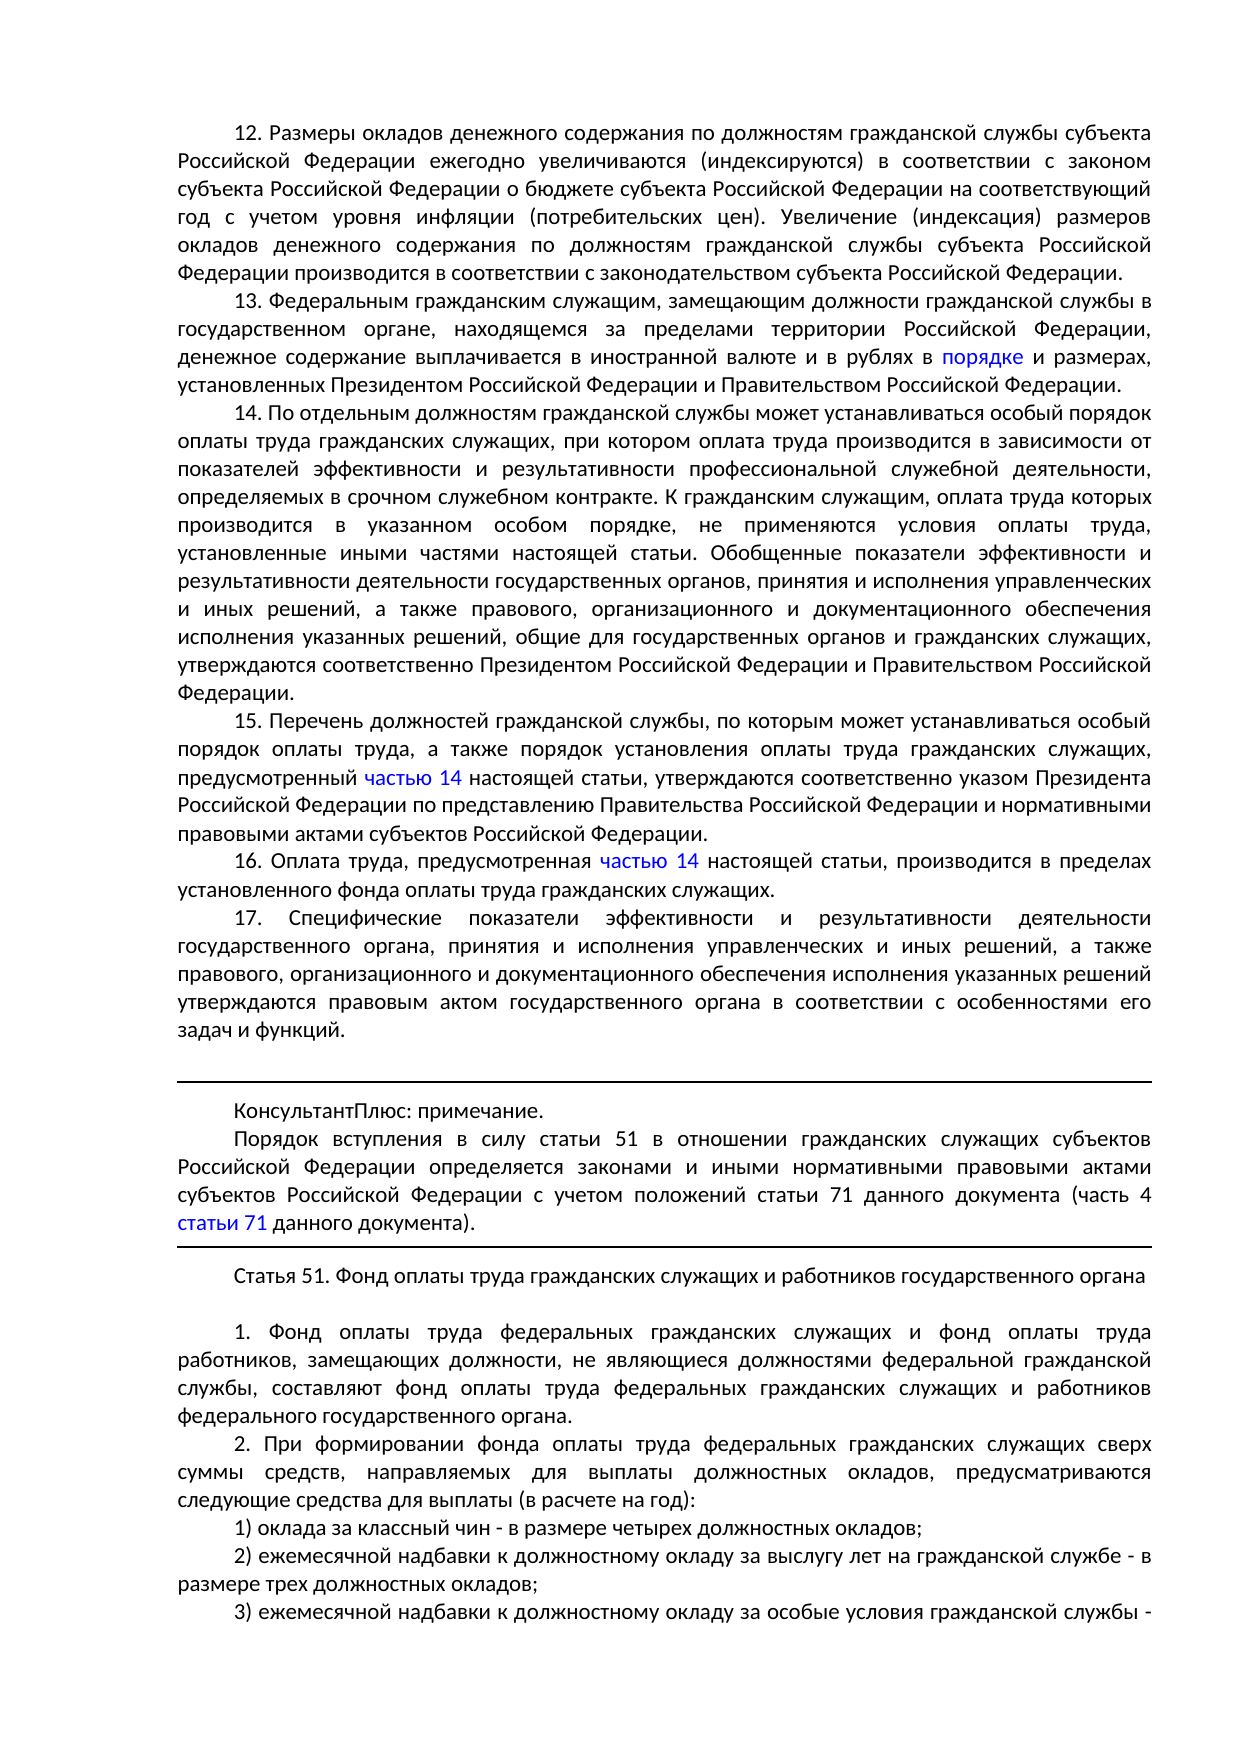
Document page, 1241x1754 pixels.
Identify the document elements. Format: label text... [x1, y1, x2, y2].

text 12. Размеры окладов денежного содержания по должностям гражданской службы субъекта Российской Федерации ежегодно увеличиваются (индексируются) в соответствии с законом субъекта Российской Федерации о бюджете субъекта Российской Федерации на соответствующий год с учетом уровня инфляции (потребительских цен). Увеличение (индексация) размеров окладов денежного содержания по должностям гражданской службы субъекта Российской Федерации производится в соответствии с законодательством субъекта Российской Федерации. [177, 118, 1152, 286]
text 16. Оплата труда, предусмотренная частью 14 настоящей статьи, производится в пределах установленного фонда оплаты труда гражданских служащих. [177, 847, 1152, 903]
text 2. При формировании фонда оплаты труда федеральных гражданских служащих сверх суммы средств, направляемых для выплаты должностных окладов, предусматриваются следующие средства для выплаты (в расчете на год): [177, 1429, 1152, 1513]
text 14. По отдельным должностям гражданской службы может устанавливаться особый порядок оплаты труда гражданских служащих, при котором оплата труда производится в зависимости от показателей эффективности и результативности профессиональной служебной деятельности, определяемых в срочном служебном контракте. К гражданским служащим, оплата труда которых производится в указанном особом порядке, не применяются условия оплаты труда, установленные иными частями настоящей статьи. Обобщенные показатели эффективности и результативности деятельности государственных органов, принятия и исполнения управленческих и иных решений, а также правового, организационного и документационного обеспечения исполнения указанных решений, общие для государственных органов и гражданских служащих, утверждаются соответственно Президентом Российской Федерации и Правительством Российской Федерации. [177, 398, 1152, 707]
text 15. Перечень должностей гражданской службы, по которым может устанавливаться особый порядок оплаты труда, а также порядок установления оплаты труда гражданских служащих, предусмотренный частью 14 настоящей статьи, утверждаются соответственно указом Президента Российской Федерации по представлению Правительства Российской Федерации и нормативными правовыми актами субъектов Российской Федерации. [177, 707, 1152, 847]
text 2) ежемесячной надбавки к должностному окладу за выслугу лет на гражданской службе - в размере трех должностных окладов; [177, 1541, 1152, 1597]
text 13. Федеральным гражданским служащим, замещающим должности гражданской службы в государственном органе, находящемся за пределами территории Российской Федерации, денежное содержание выплачивается в иностранной валюте и в рублях в порядке и размерах, установленных Президентом Российской Федерации и Правительством Российской Федерации. [177, 286, 1152, 398]
text 1) оклада за классный чин - в размере четырех должностных окладов; [177, 1513, 1152, 1541]
text Статья 51. Фонд оплаты труда гражданских служащих и работников государственного органа [177, 1261, 1152, 1289]
text Порядок вступления в силу статьи 51 в отношении гражданских служащих субъектов Российской Федерации определяется законами и иными нормативными правовыми актами субъектов Российской Федерации с учетом положений статьи 71 данного документа (часть 4 статьи 71 данного документа). [177, 1124, 1152, 1236]
text КонсультантПлюс: примечание. [177, 1096, 1152, 1124]
text 17. Специфические показатели эффективности и результативности деятельности государственного органа, принятия и исполнения управленческих и иных решений, а также правового, организационного и документационного обеспечения исполнения указанных решений утверждаются правовым актом государственного органа в соответствии с особенностями его задач и функций. [177, 903, 1152, 1043]
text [177, 1597, 1152, 1625]
text 1. Фонд оплаты труда федеральных гражданских служащих и фонд оплаты труда работников, замещающих должности, не являющиеся должностями федеральной гражданской службы, составляют фонд оплаты труда федеральных гражданских служащих и работников федерального государственного органа. [177, 1317, 1152, 1429]
